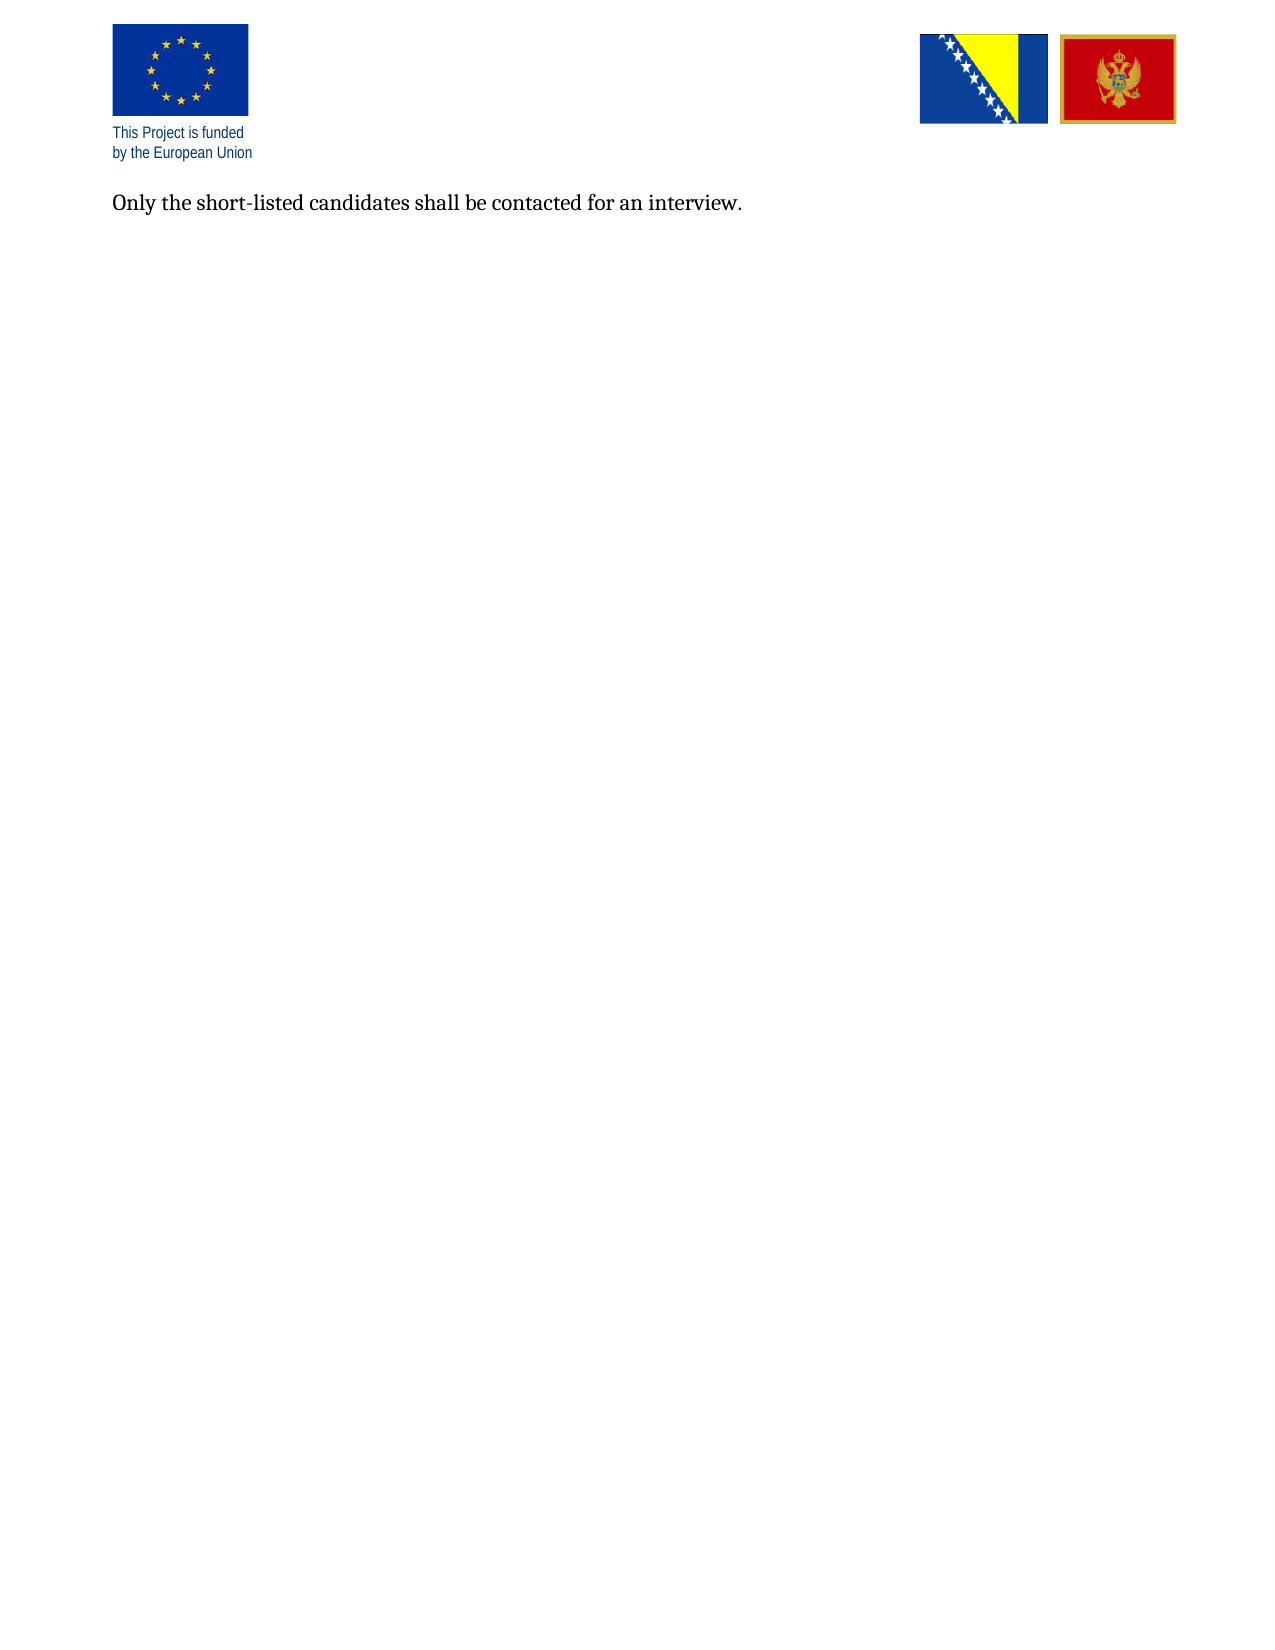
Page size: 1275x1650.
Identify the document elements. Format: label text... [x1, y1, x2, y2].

picture [919, 34, 1177, 124]
text Only the short-listed candidates shall be contacted for an interview. [112, 189, 1162, 216]
picture [112, 24, 249, 116]
